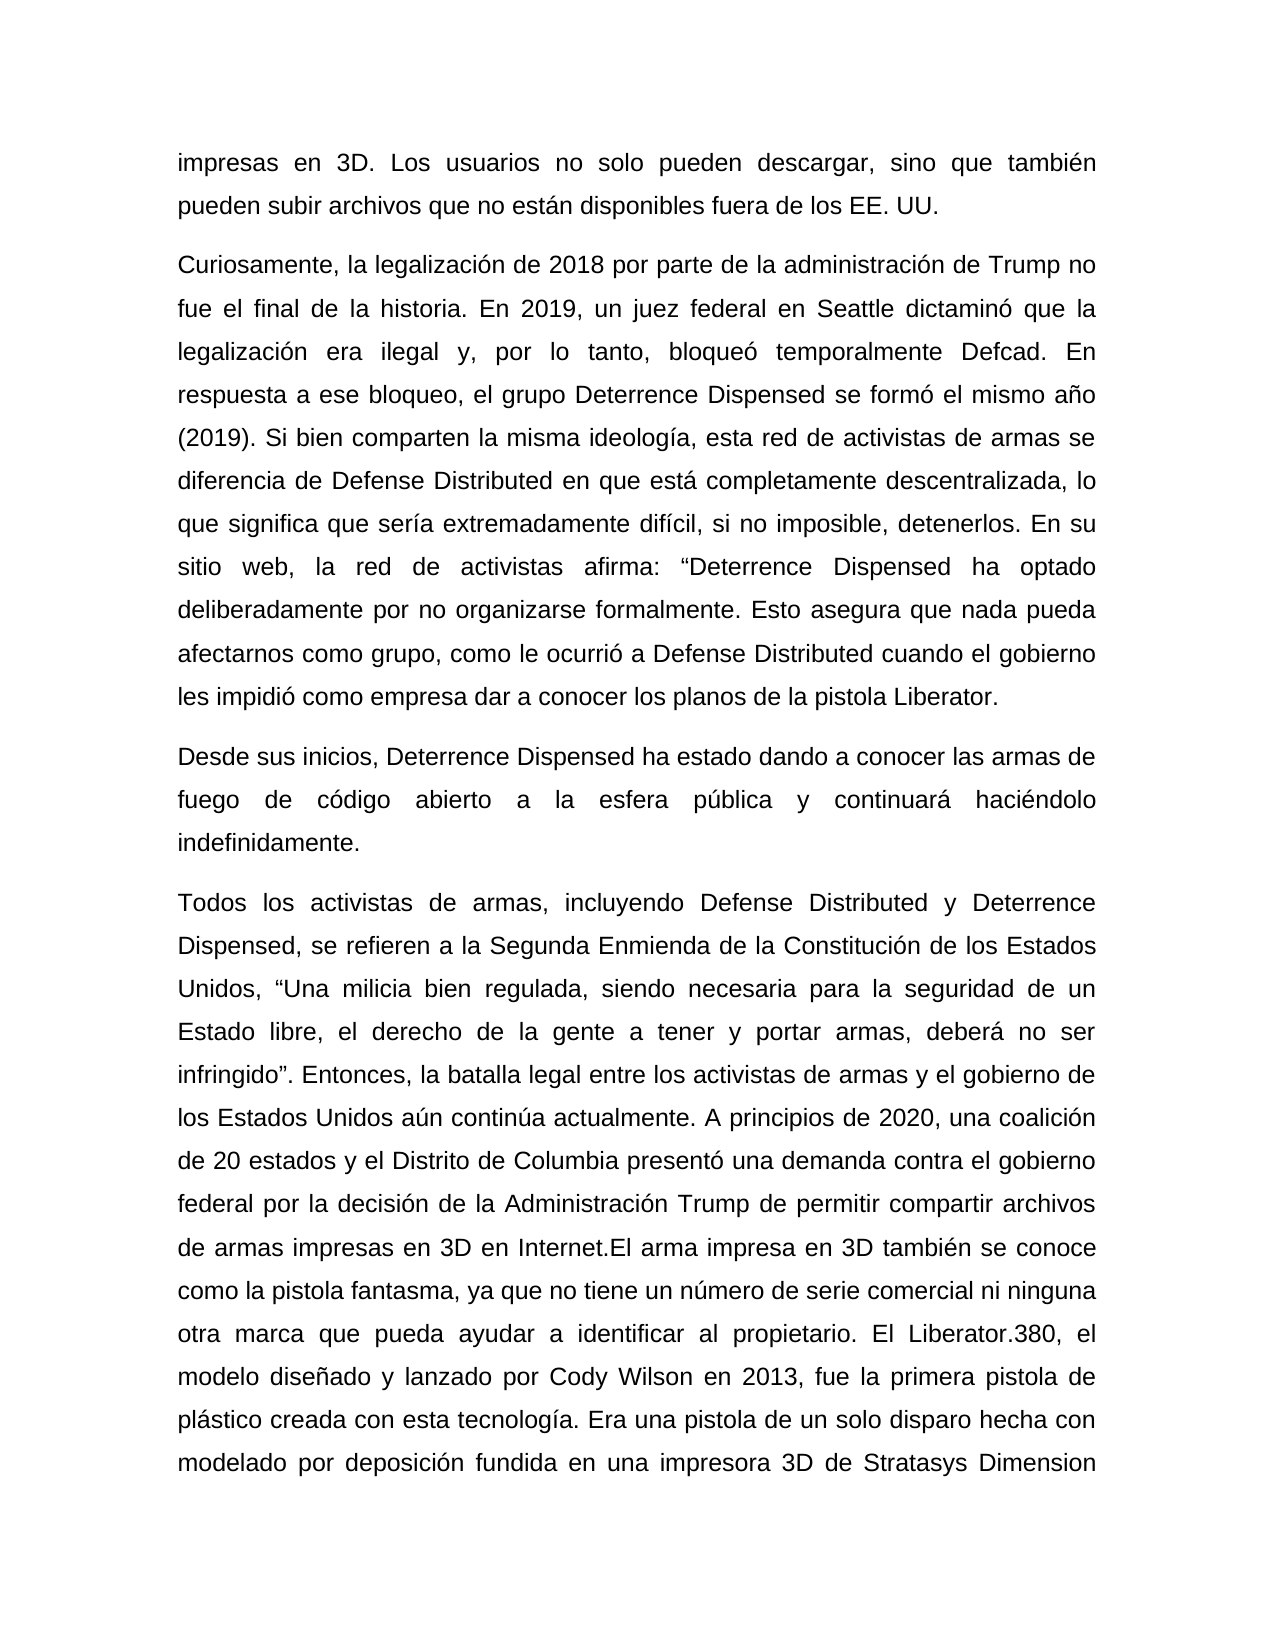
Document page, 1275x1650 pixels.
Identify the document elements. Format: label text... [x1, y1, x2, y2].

text Curiosamente, la legalización de 2018 por parte de la administración de Trump no fue el final de la historia. En 2019, un juez federal en Seattle dictaminó que la legalización era ilegal y, por lo tanto, bloqueó temporalmente Defcad. En respuesta a ese bloqueo, el grupo Deterrence Dispensed se formó el mismo año (2019). Si bien comparten la misma ideología, esta red de activistas de armas se diferencia de Defense Distributed en que está completamente descentralizada, lo que significa que sería extremadamente difícil, si no imposible, detenerlos. En su sitio web, la red de activistas afirma: “Deterrence Dispensed ha optado deliberadamente por no organizarse formalmente. Esto asegura que nada pueda afectarnos como grupo, como le ocurrió a Defense Distributed cuando el gobierno les impidió como empresa dar a conocer los planos de la pistola Liberator. [177, 251, 1098, 711]
text Desde sus inicios, Deterrence Dispensed ha estado dando a conocer las armas de fuego de código abierto a la esfera pública y continuará haciéndolo indefinidamente. [177, 742, 1098, 857]
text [177, 888, 1098, 1477]
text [177, 148, 1098, 219]
